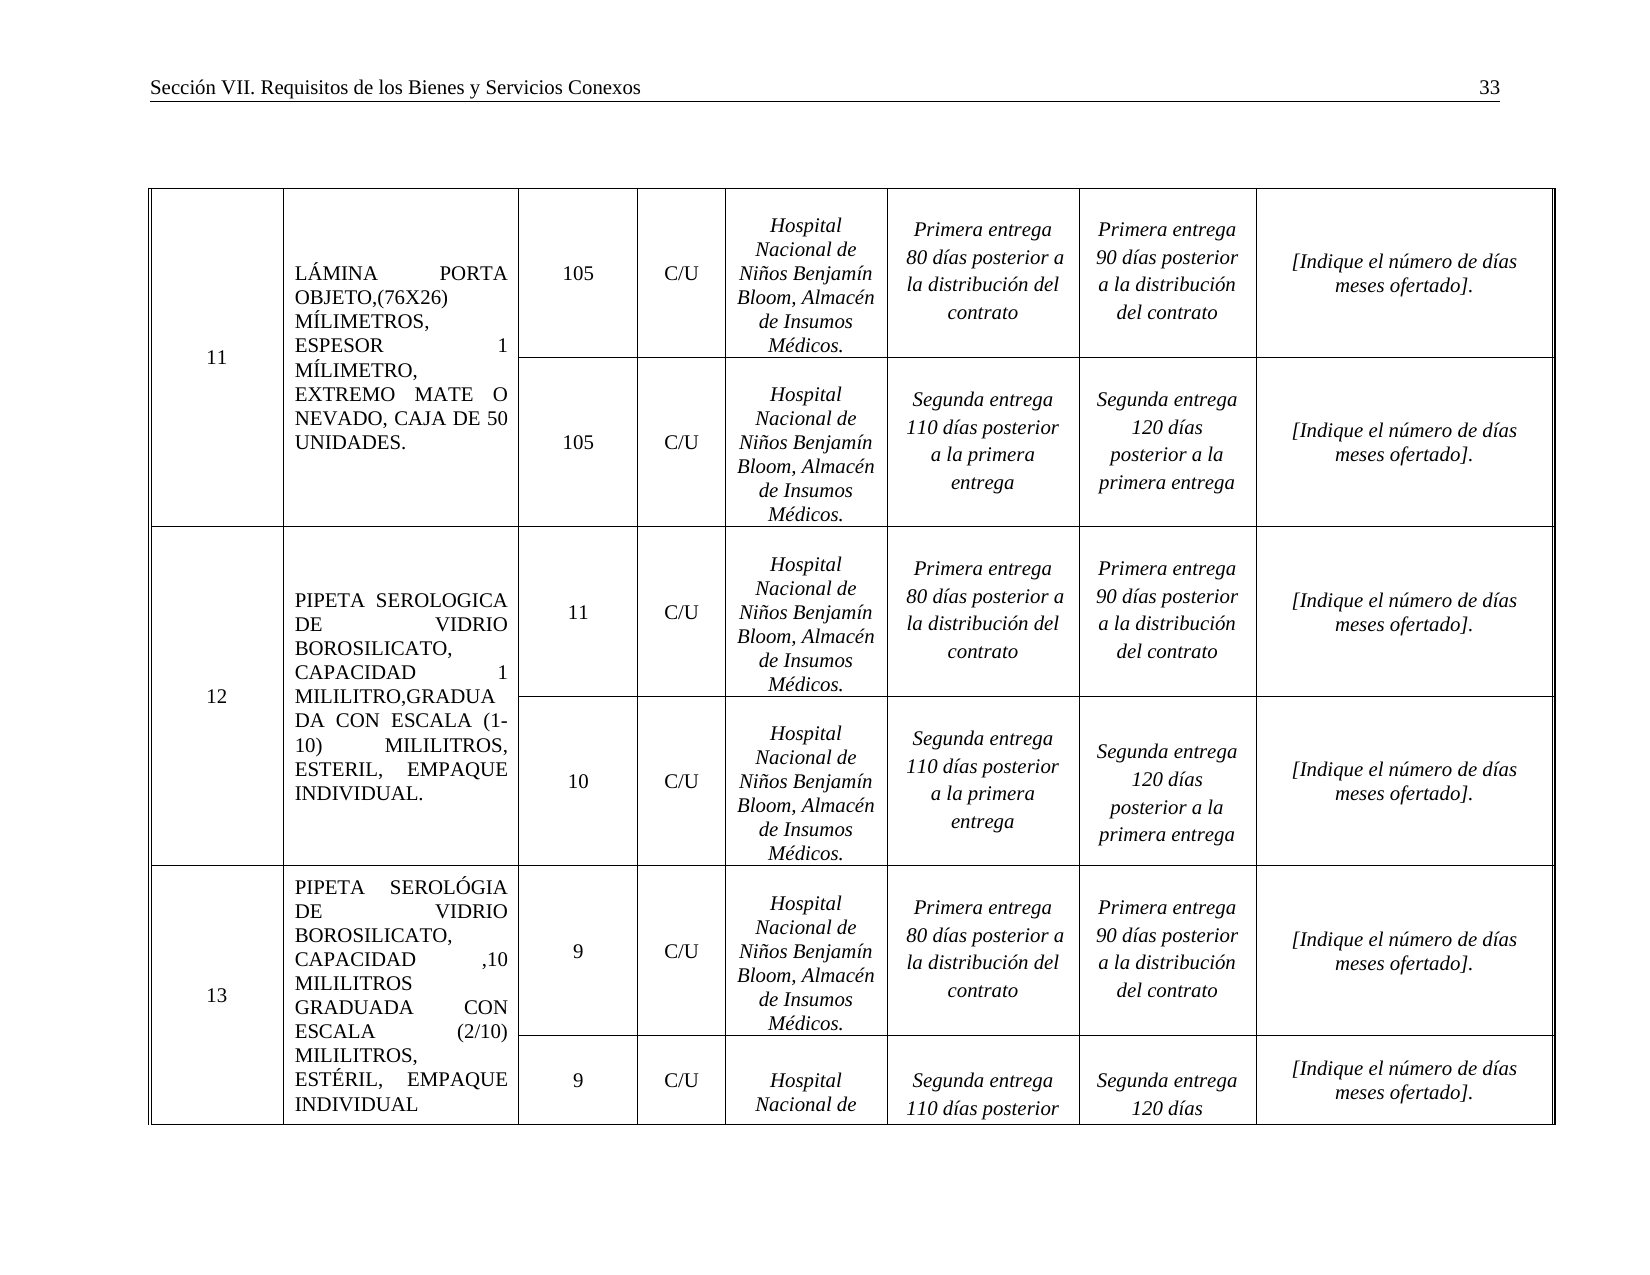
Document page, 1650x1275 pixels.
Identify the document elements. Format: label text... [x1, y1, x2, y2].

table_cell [1257, 1036, 1552, 1124]
table_cell Primera entrega 80 días posterior a la distribución del contrato [888, 527, 1079, 696]
table_cell PIPETA SEROLÓGIA DE VIDRIO BOROSILICATO, CAPACIDAD ,10 MILILITROS GRADUADA CON ESCALA (2/10) MILILITROS, ESTÉRIL, EMPAQUE INDIVIDUAL [284, 866, 518, 1124]
table_cell Hospital Nacional de Niños Benjamín Bloom, Almacén de Insumos Médicos. [726, 358, 887, 526]
table_cell Hospital Nacional de Niños Benjamín Bloom, Almacén de Insumos Médicos. [726, 866, 887, 1035]
table_cell 12 [152, 527, 283, 865]
table_cell C/U [638, 189, 725, 357]
table_cell [Indique el número de días meses ofertado]. [1257, 697, 1552, 865]
table_cell Segunda entrega 120 días posterior a la primera entrega [1080, 358, 1256, 526]
table_cell Segunda entrega 120 días posterior a la primera entrega [1080, 697, 1256, 865]
table_cell Primera entrega 90 días posterior a la distribución del contrato [1080, 527, 1256, 696]
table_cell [726, 1036, 887, 1124]
table_cell 11 [519, 527, 637, 696]
table_cell PIPETA SEROLOGICA DE VIDRIO BOROSILICATO, CAPACIDAD 1 MILILITRO,GRADUADA CON ESCALA (1-10) MILILITROS, ESTERIL, EMPAQUE INDIVIDUAL. [284, 527, 518, 865]
table_cell [Indique el número de días meses ofertado]. [1257, 527, 1552, 696]
table_cell 11 [152, 189, 283, 526]
table_cell C/U [638, 697, 725, 865]
table_cell 105 [519, 358, 637, 526]
table_cell C/U [638, 358, 725, 526]
table_cell Primera entrega 80 días posterior a la distribución del contrato [888, 189, 1079, 357]
table_cell 13 [152, 866, 283, 1124]
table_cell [888, 1036, 1079, 1124]
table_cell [1257, 189, 1552, 357]
table_cell Primera entrega 90 días posterior a la distribución del contrato [1080, 866, 1256, 1035]
table_cell Segunda entrega 110 días posterior a la primera entrega [888, 358, 1079, 526]
table_cell [Indique el número de días meses ofertado]. [1257, 866, 1552, 1035]
table_cell C/U [638, 866, 725, 1035]
table_cell C/U [638, 1036, 725, 1124]
table_cell LÁMINA PORTA OBJETO,(76X26) MÍLIMETROS, ESPESOR 1 MÍLIMETRO, EXTREMO MATE O NEVADO, CAJA DE 50 UNIDADES. [284, 189, 518, 526]
table_cell 105 [519, 189, 637, 357]
table_cell Hospital Nacional de Niños Benjamín Bloom, Almacén de Insumos Médicos. [726, 697, 887, 865]
table_cell 9 [519, 866, 637, 1035]
table_cell Hospital Nacional de Niños Benjamín Bloom, Almacén de Insumos Médicos. [726, 527, 887, 696]
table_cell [726, 189, 887, 357]
table_cell C/U [638, 527, 725, 696]
table_cell [Indique el número de días meses ofertado]. [1257, 358, 1552, 526]
table_cell Segunda entrega 110 días posterior a la primera entrega [888, 697, 1079, 865]
table_cell Primera entrega 80 días posterior a la distribución del contrato [888, 866, 1079, 1035]
table_cell Primera entrega 90 días posterior a la distribución del contrato [1080, 189, 1256, 357]
table_cell 9 [519, 1036, 637, 1124]
table_cell 10 [519, 697, 637, 865]
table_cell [1080, 1036, 1256, 1124]
